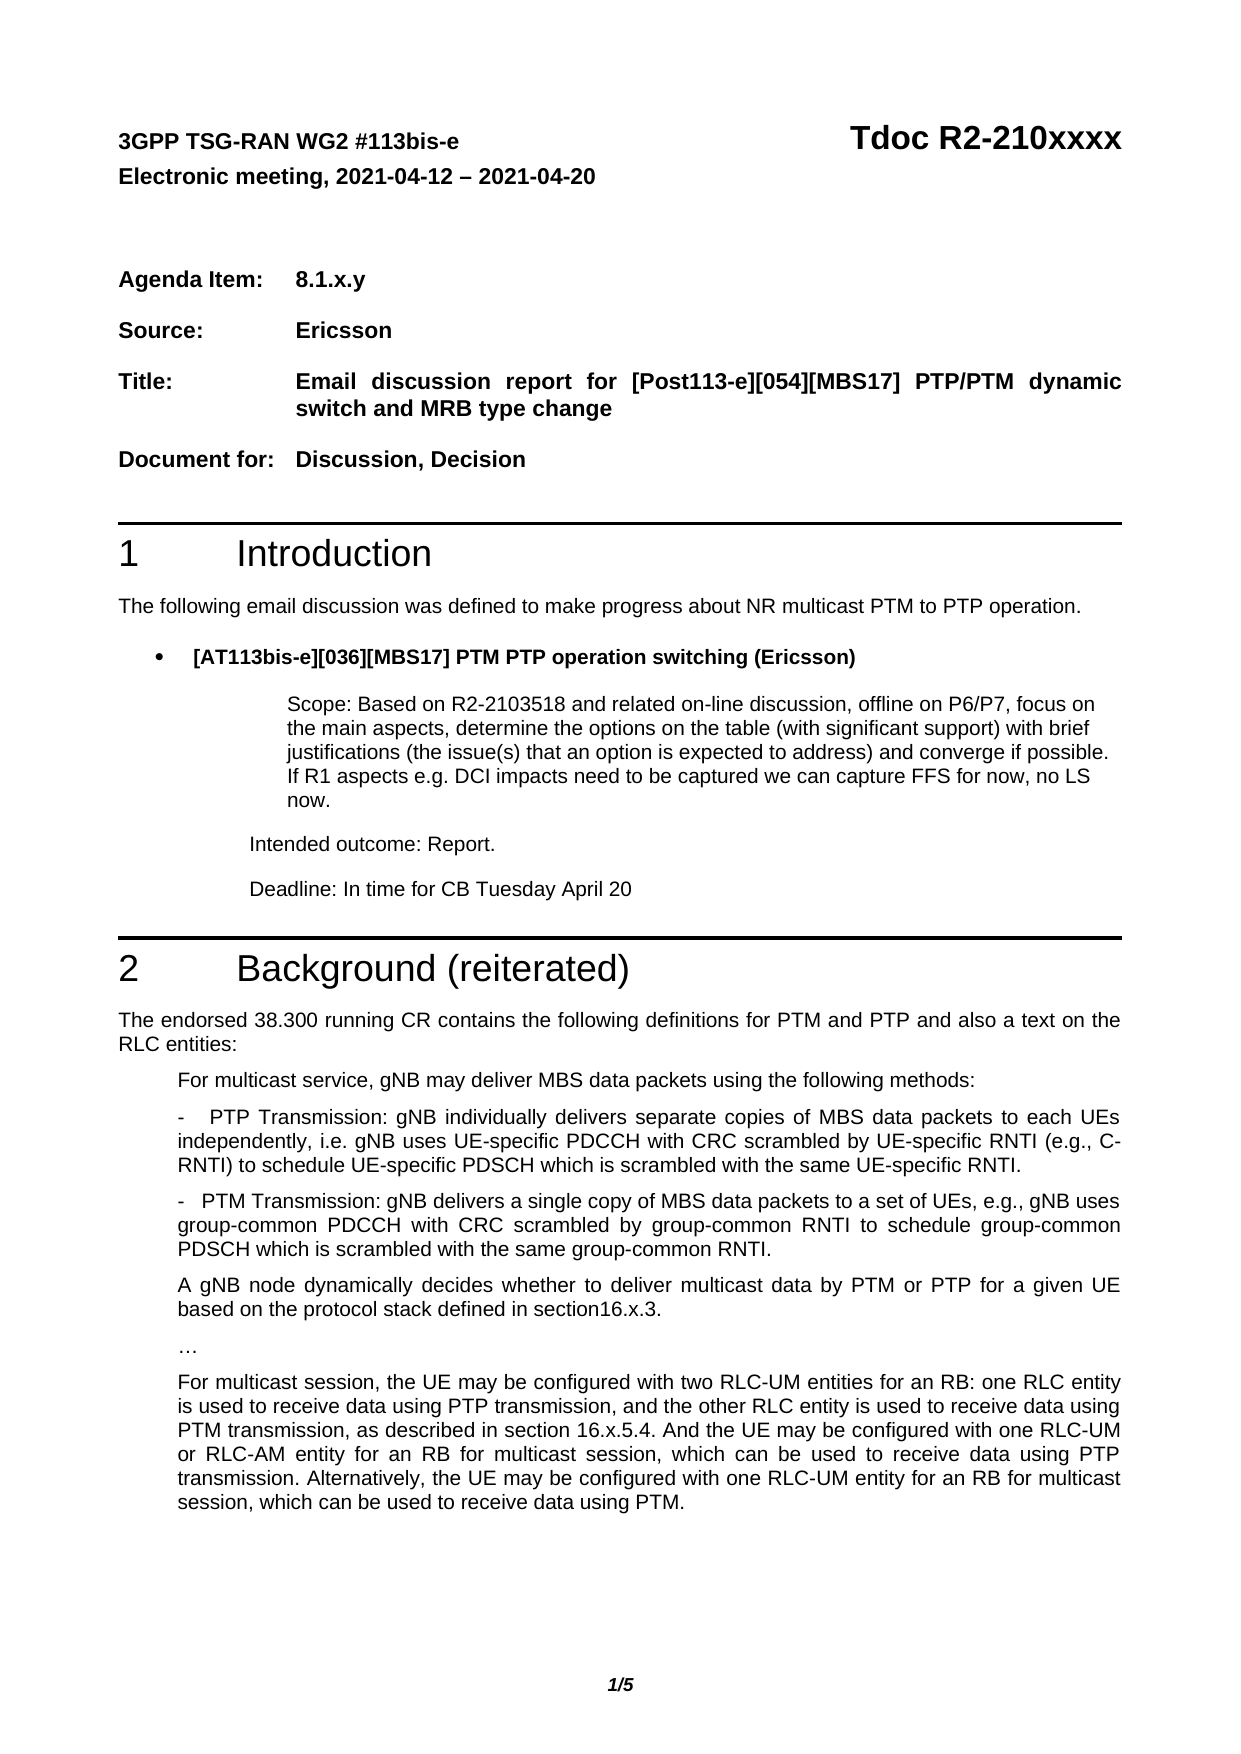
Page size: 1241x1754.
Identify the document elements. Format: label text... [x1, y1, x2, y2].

text For multicast service, gNB may deliver MBS data packets using the following methods: [177, 1068, 1122, 1092]
text Document for: Discussion, Decision [118, 446, 1122, 472]
text - PTP Transmission: gNB individually delivers separate copies of MBS data packets to each UEs independently, i.e. gNB uses UE-specific PDCCH with CRC scrambled by UE-specific RNTI (e.g., C-RNTI) to schedule UE-specific PDSCH which is scrambled with the same UE-specific RNTI. [177, 1104, 1122, 1176]
text A gNB node dynamically decides whether to deliver multicast data by PTM or PTP for a given UE based on the protocol stack defined in section16.x.3. [177, 1273, 1122, 1321]
text - PTM Transmission: gNB delivers a single copy of MBS data packets to a set of UEs, e.g., gNB uses group-common PDCCH with CRC scrambled by group-common RNTI to schedule group-common PDSCH which is scrambled with the same group-common RNTI. [177, 1189, 1122, 1261]
text Source: Ericsson [118, 317, 1122, 343]
text Scope: Based on R2-2103518 and related on-line discussion, offline on P6/P7, focus on the main aspects, determine the options on the table (with significant support) with brief justifications (the issue(s) that an option is expected to address) and converge if possible. If R1 aspects e.g. DCI impacts need to be captured we can capture FFS for now, no LS now. [287, 692, 1122, 811]
subtitle 2 Background (reiterated) [118, 940, 1122, 989]
text The endorsed 38.300 running CR contains the following definitions for PTM and PTP and also a text on the RLC entities: [118, 1008, 1122, 1056]
text The following email discussion was defined to make progress about NR multicast PTM to PTP operation. [118, 593, 1122, 617]
text Title: Email discussion report for [Post113-e][054][MBS17] PTP/PTM dynamic switch and MRB type change [118, 368, 1122, 421]
text For multicast session, the UE may be configured with two RLC-UM entities for an RB: one RLC entity is used to receive data using PTP transmission, and the other RLC entity is used to receive data using PTM transmission, as described in section 16.x.5.4. And the UE may be configured with one RLC-UM or RLC-AM entity for an RB for multicast session, which can be used to receive data using PTP transmission. Alternatively, the UE may be configured with one RLC-UM entity for an RB for multicast session, which can be used to receive data using PTM. [177, 1370, 1122, 1514]
text Agenda Item: 8.1.x.y [118, 266, 1122, 292]
list [AT113bis-e][036][MBS17] PTM PTP operation switching (Ericsson) [156, 641, 1122, 671]
text 3GPP TSG-RAN WG2 #113bis-e Tdoc R2-210xxxx [118, 118, 1122, 157]
subtitle 1 Introduction [118, 525, 1122, 575]
text Deadline: In time for CB Tuesday April 20 [249, 877, 1122, 901]
text … [177, 1334, 1122, 1358]
text Electronic meeting, 2021-04-12 – 2021-04-20 [118, 163, 1122, 189]
text Intended outcome: Report. [249, 832, 1122, 856]
